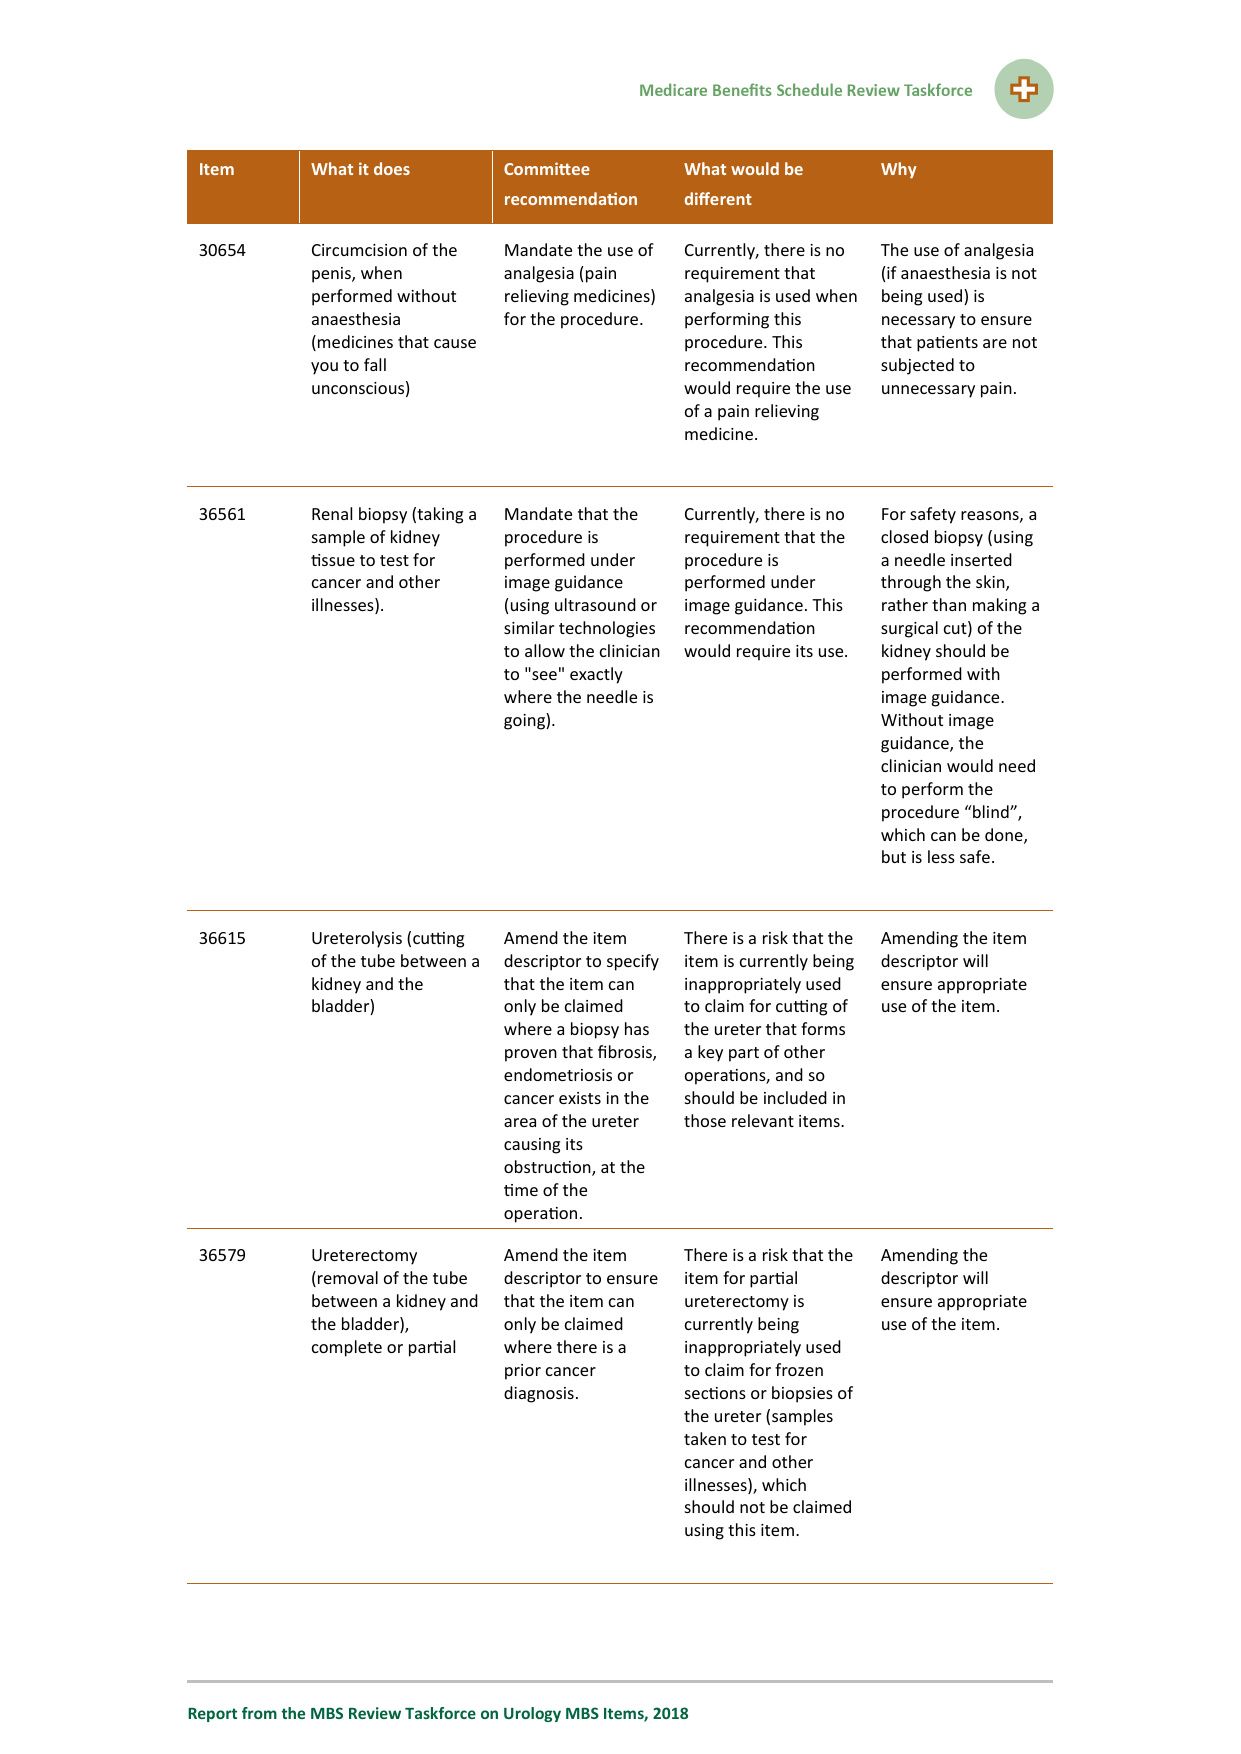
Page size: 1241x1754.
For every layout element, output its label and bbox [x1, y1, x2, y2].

picture [0, 0, 1241, 121]
